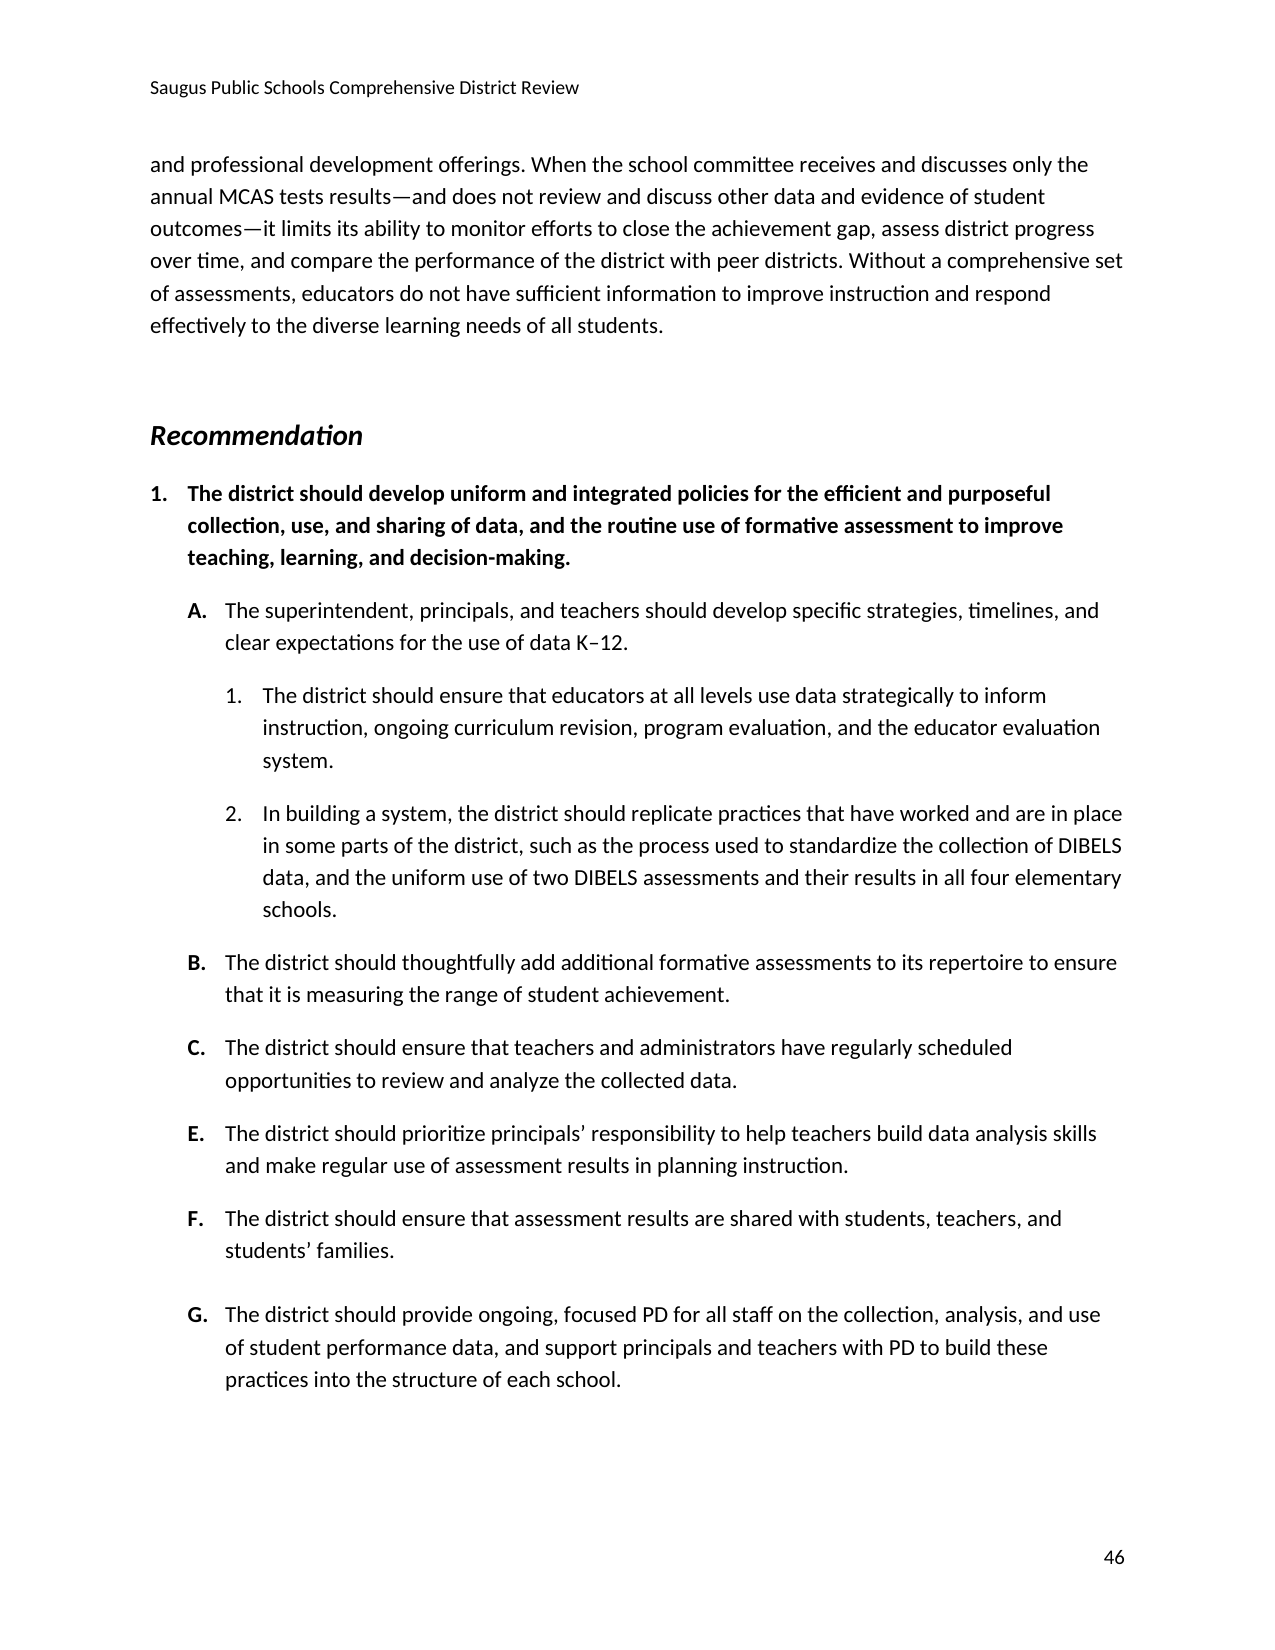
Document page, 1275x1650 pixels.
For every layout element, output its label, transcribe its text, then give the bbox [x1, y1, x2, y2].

text Recommendation [150, 417, 1125, 453]
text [150, 150, 1125, 339]
text E. The district should prioritize principals’ responsibility to help teachers build data analysis skills and make regular use of assessment results in planning instruction. [150, 1119, 1125, 1179]
text C. The district should ensure that teachers and administrators have regularly scheduled opportunities to review and analyze the collected data. [150, 1033, 1125, 1094]
text 2. In building a system, the district should replicate practices that have worked and are in place in some parts of the district, such as the process used to standardize the collection of DIBELS data, and the uniform use of two DIBELS assessments and their results in all four elementary schools. [150, 799, 1125, 923]
text B. The district should thoughtfully add additional formative assessments to its repertoire to ensure that it is measuring the range of student achievement. [187, 948, 1125, 1008]
list 1. The district should ensure that educators at all levels use data strategically to inform instruction, ongoing curriculum revision, program evaluation, and the educator evaluation system. [187, 681, 1125, 774]
list The district should provide ongoing, focused PD for all staff on the collection, analysis, and use of student performance data, and support principals and teachers with PD to build these practices into the structure of each school. [187, 1301, 1125, 1393]
list The district should ensure that assessment results are shared with students, teachers, and students’ families. [187, 1204, 1125, 1264]
list The district should develop uniform and integrated policies for the efficient and purposeful collection, use, and sharing of data, and the routine use of formative assessment to improve teaching, learning, and decision-making. [150, 479, 1125, 571]
list A. The superintendent, principals, and teachers should develop specific strategies, timelines, and clear expectations for the use of data K–12. [187, 596, 1125, 656]
